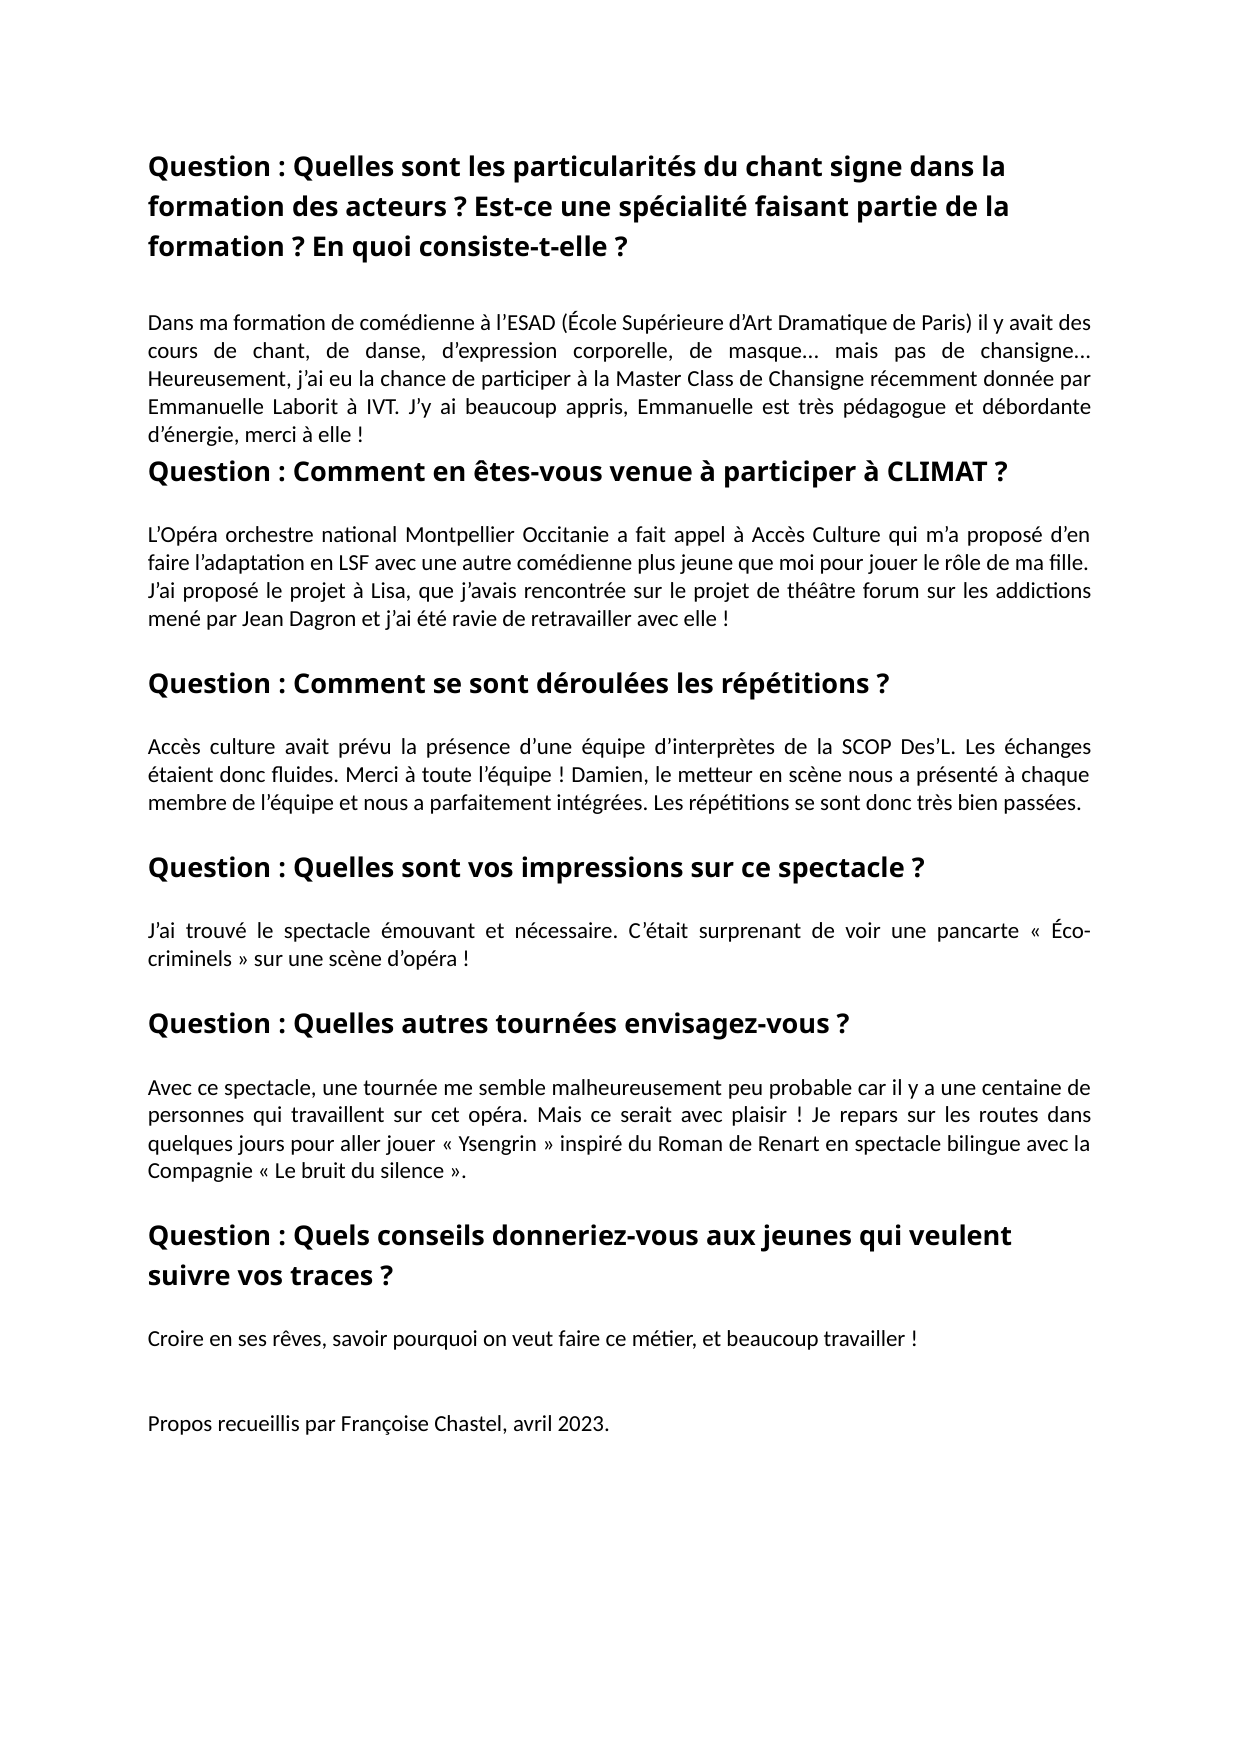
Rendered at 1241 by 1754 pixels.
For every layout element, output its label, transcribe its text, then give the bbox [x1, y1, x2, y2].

text J’ai trouvé le spectacle émouvant et nécessaire. C’était surprenant de voir une pancarte « Éco-criminels » sur une scène d’opéra ! [148, 917, 1093, 973]
text J’ai proposé le projet à Lisa, que j’avais rencontrée sur le projet de théâtre forum sur les addictions mené par Jean Dagron et j’ai été ravie de retravailler avec elle ! [148, 576, 1093, 632]
subtitle Question : Comment se sont déroulées les répétitions ? [148, 665, 1093, 702]
subtitle Question : Quelles sont les particularités du chant signe dans la formation des acteurs ? Est-ce une spécialité faisant partie de la formation ? En quoi consiste-t-elle ? [148, 148, 1093, 264]
subtitle Question : Comment en êtes-vous venue à participer à CLIMAT ? [148, 453, 1093, 489]
text Dans ma formation de comédienne à l’ESAD (École Supérieure d’Art Dramatique de Paris) il y avait des cours de chant, de danse, d’expression corporelle, de masque... mais pas de chansigne... Heureusement, j’ai eu la chance de participer à la Master Class de Chansigne récemment donnée par Emmanuelle Laborit à IVT. J’y ai beaucoup appris, Emmanuelle est très pédagogue et débordante d’énergie, merci à elle ! [148, 308, 1093, 448]
text Avec ce spectacle, une tournée me semble malheureusement peu probable car il y a une centaine de personnes qui travaillent sur cet opéra. Mais ce serait avec plaisir ! Je repars sur les routes dans quelques jours pour aller jouer « Ysengrin » inspiré du Roman de Renart en spectacle bilingue avec la Compagnie « Le bruit du silence ». [148, 1073, 1093, 1185]
text Accès culture avait prévu la présence d’une équipe d’interprètes de la SCOP Des’L. Les échanges étaient donc fluides. Merci à toute l’équipe ! Damien, le metteur en scène nous a présenté à chaque membre de l’équipe et nous a parfaitement intégrées. Les répétitions se sont donc très bien passées. [148, 732, 1093, 817]
subtitle Question : Quelles sont vos impressions sur ce spectacle ? [148, 849, 1093, 886]
text Propos recueillis par Françoise Chastel, avril 2023. [148, 1409, 1093, 1437]
subtitle Question : Quelles autres tournées envisagez-vous ? [148, 1005, 1093, 1042]
subtitle Question : Quels conseils donneriez-vous aux jeunes qui veulent suivre vos traces ? [148, 1217, 1093, 1293]
text L’Opéra orchestre national Montpellier Occitanie a fait appel à Accès Culture qui m’a proposé d’en faire l’adaptation en LSF avec une autre comédienne plus jeune que moi pour jouer le rôle de ma fille. [148, 520, 1093, 576]
text Croire en ses rêves, savoir pourquoi on veut faire ce métier, et beaucoup travailler ! [148, 1324, 1093, 1352]
